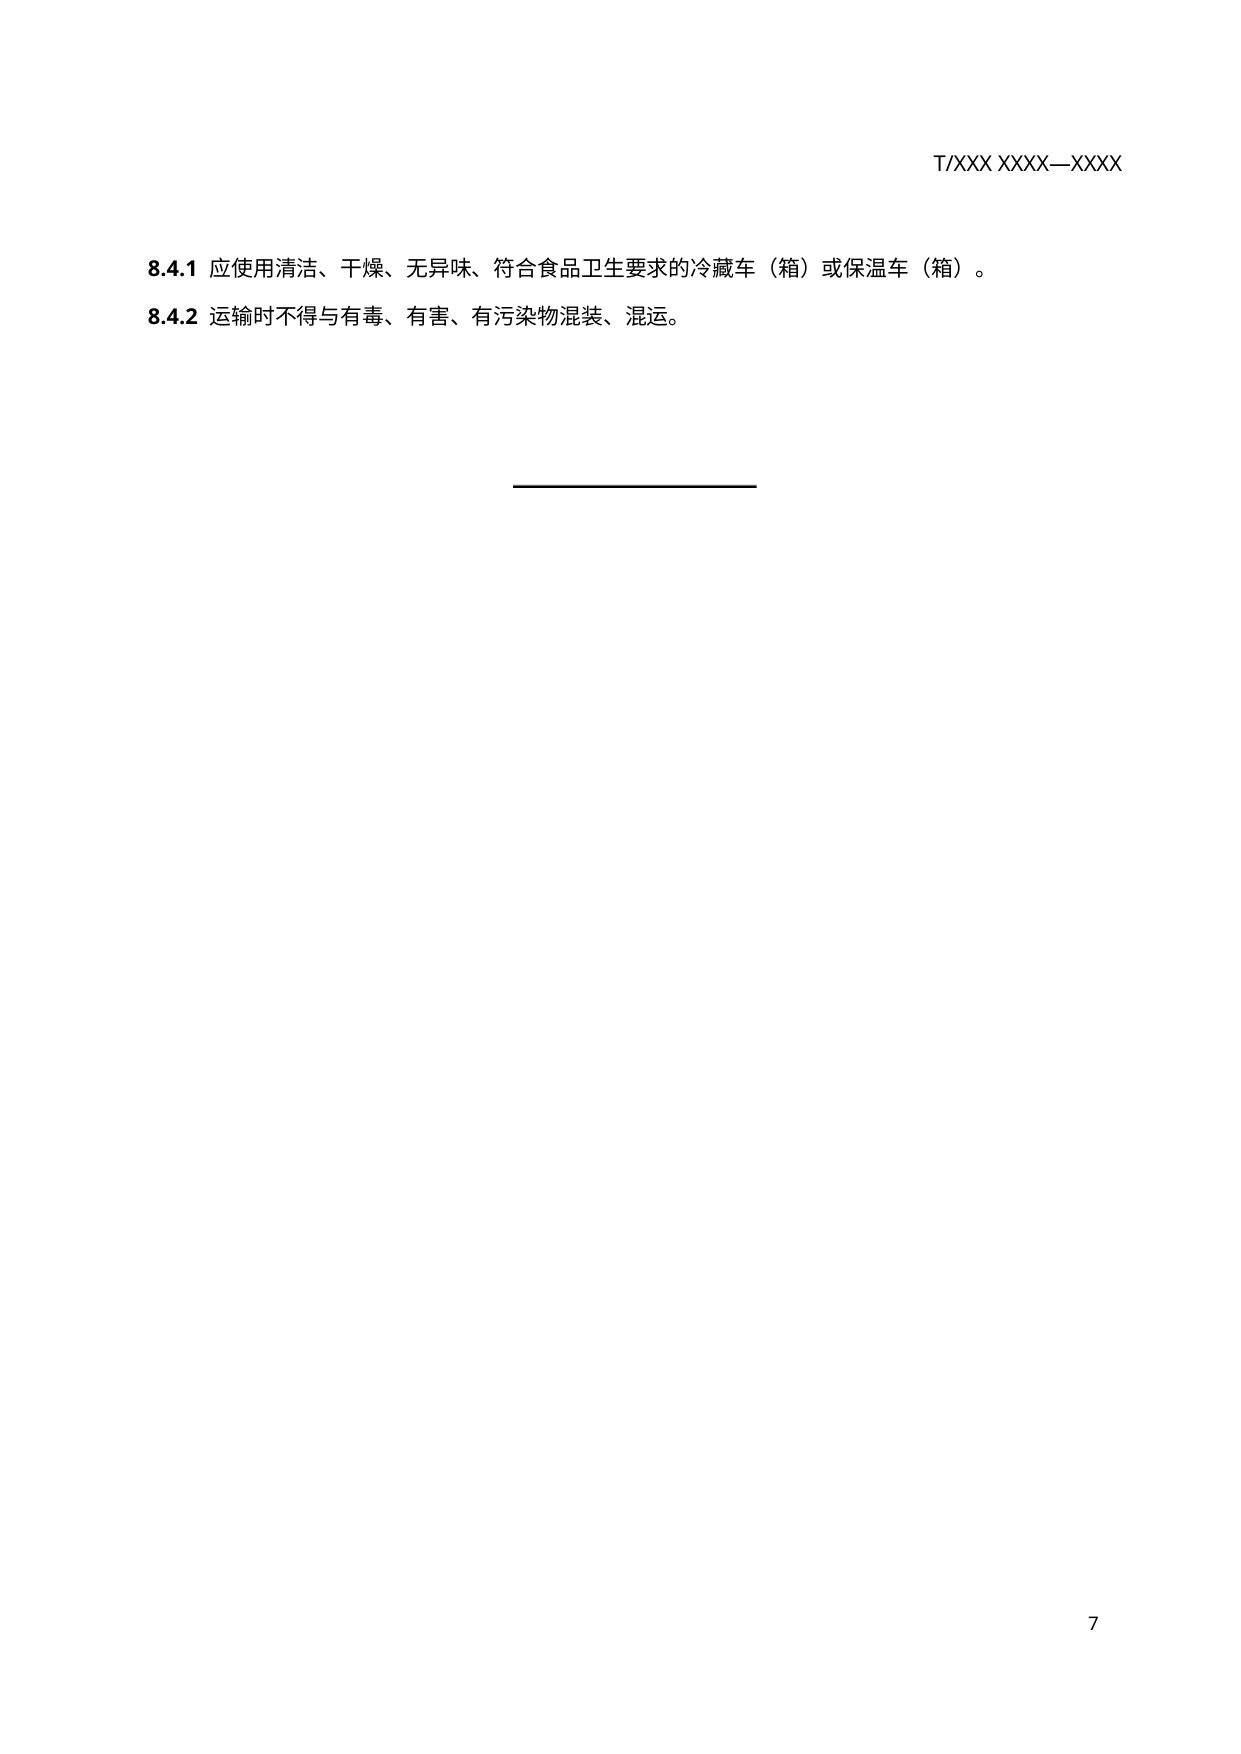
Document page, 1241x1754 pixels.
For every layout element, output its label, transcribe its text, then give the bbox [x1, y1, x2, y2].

picture [513, 435, 757, 488]
list 8.4.2 运输时不得与有毒、有害、有污染物混装、混运。 [148, 299, 1122, 330]
list 8.4.1 应使用清洁、干燥、无异味、符合食品卫生要求的冷藏车（箱）或保温车（箱）。 [148, 251, 1122, 283]
